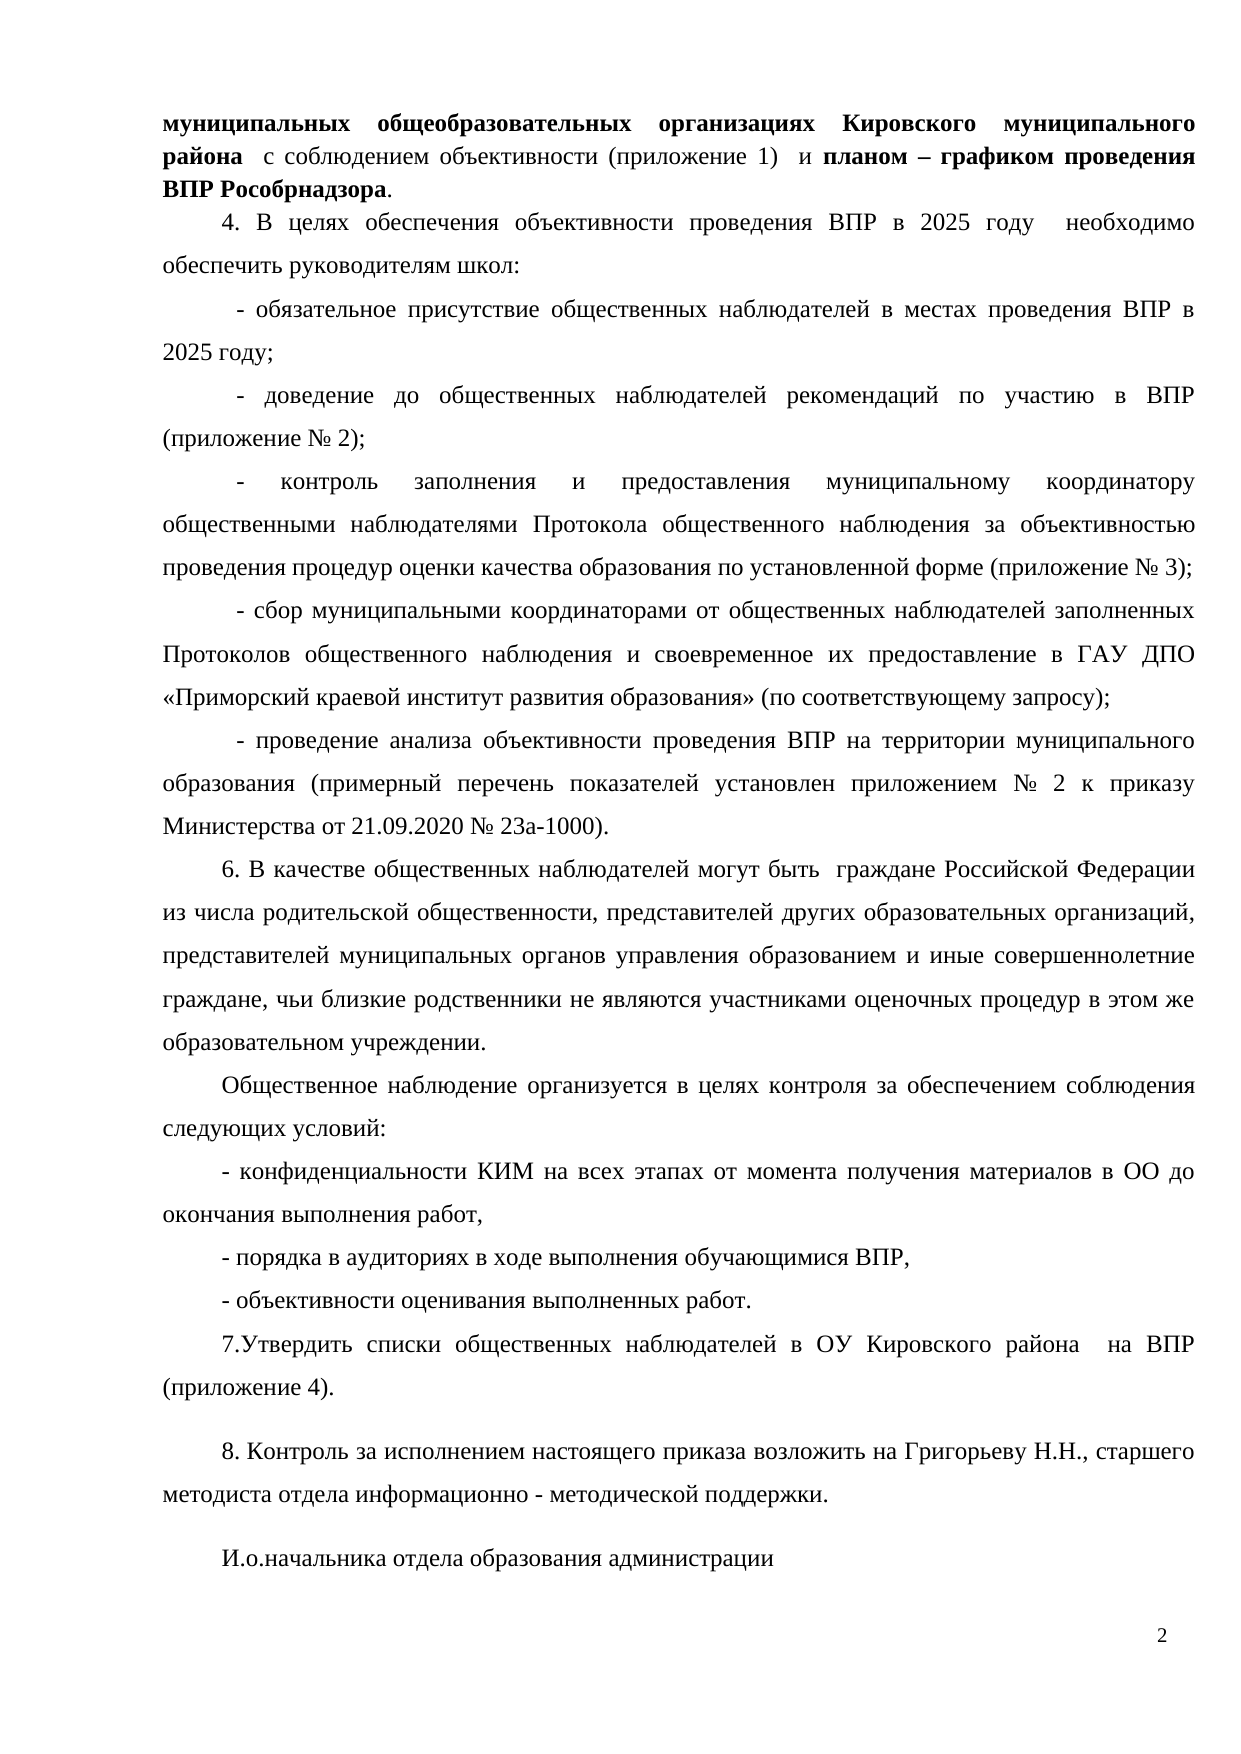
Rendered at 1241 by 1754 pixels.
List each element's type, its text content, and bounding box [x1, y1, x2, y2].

text 7.Утвердить списки общественных наблюдателей в ОУ Кировского района на ВПР (приложение 4). [162, 1329, 1196, 1401]
text 4. В целях обеспечения объективности проведения ВПР в 2025 году необходимо обеспечить руководителям школ: [162, 207, 1196, 279]
text - сбор муниципальными координаторами от общественных наблюдателей заполненных Протоколов общественного наблюдения и своевременное их предоставление в ГАУ ДПО «Приморский краевой институт развития образования» (по соответствующему запросу); [162, 596, 1196, 711]
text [162, 108, 1196, 203]
text - обязательное присутствие общественных наблюдателей в местах проведения ВПР в 2025 году; [162, 294, 1196, 366]
text - доведение до общественных наблюдателей рекомендаций по участию в ВПР (приложение № 2); [162, 380, 1196, 452]
text - объективности оценивания выполненных работ. [162, 1286, 1196, 1314]
text И.о.начальника отдела образования администрации [221, 1543, 1196, 1572]
text - конфиденциальности КИМ на всех этапах от момента получения материалов в ОО до окончания выполнения работ, [162, 1156, 1196, 1228]
text - порядка в аудиториях в ходе выполнения обучающимися ВПР, [162, 1242, 1196, 1271]
text 6. В качестве общественных наблюдателей могут быть граждане Российской Федерации из числа родительской общественности, представителей других образовательных организаций, представителей муниципальных органов управления образованием и иные совершеннолетние граждане, чьи близкие родственники не являются участниками оценочных процедур в этом же образовательном учреждении. [162, 854, 1196, 1056]
text Общественное наблюдение организуется в целях контроля за обеспечением соблюдения следующих условий: [162, 1070, 1196, 1142]
text - проведение анализа объективности проведения ВПР на территории муниципального образования (примерный перечень показателей установлен приложением № 2 к приказу Министерства от 21.09.2020 № 23а-1000). [162, 725, 1196, 840]
text - контроль заполнения и предоставления муниципальному координатору общественными наблюдателями Протокола общественного наблюдения за объективностью проведения процедур оценки качества образования по установленной форме (приложение № 3); [162, 466, 1196, 581]
text 8. Контроль за исполнением настоящего приказа возложить на Григорьеву Н.Н., старшего методиста отдела информационно - методической поддержки. [162, 1436, 1196, 1508]
